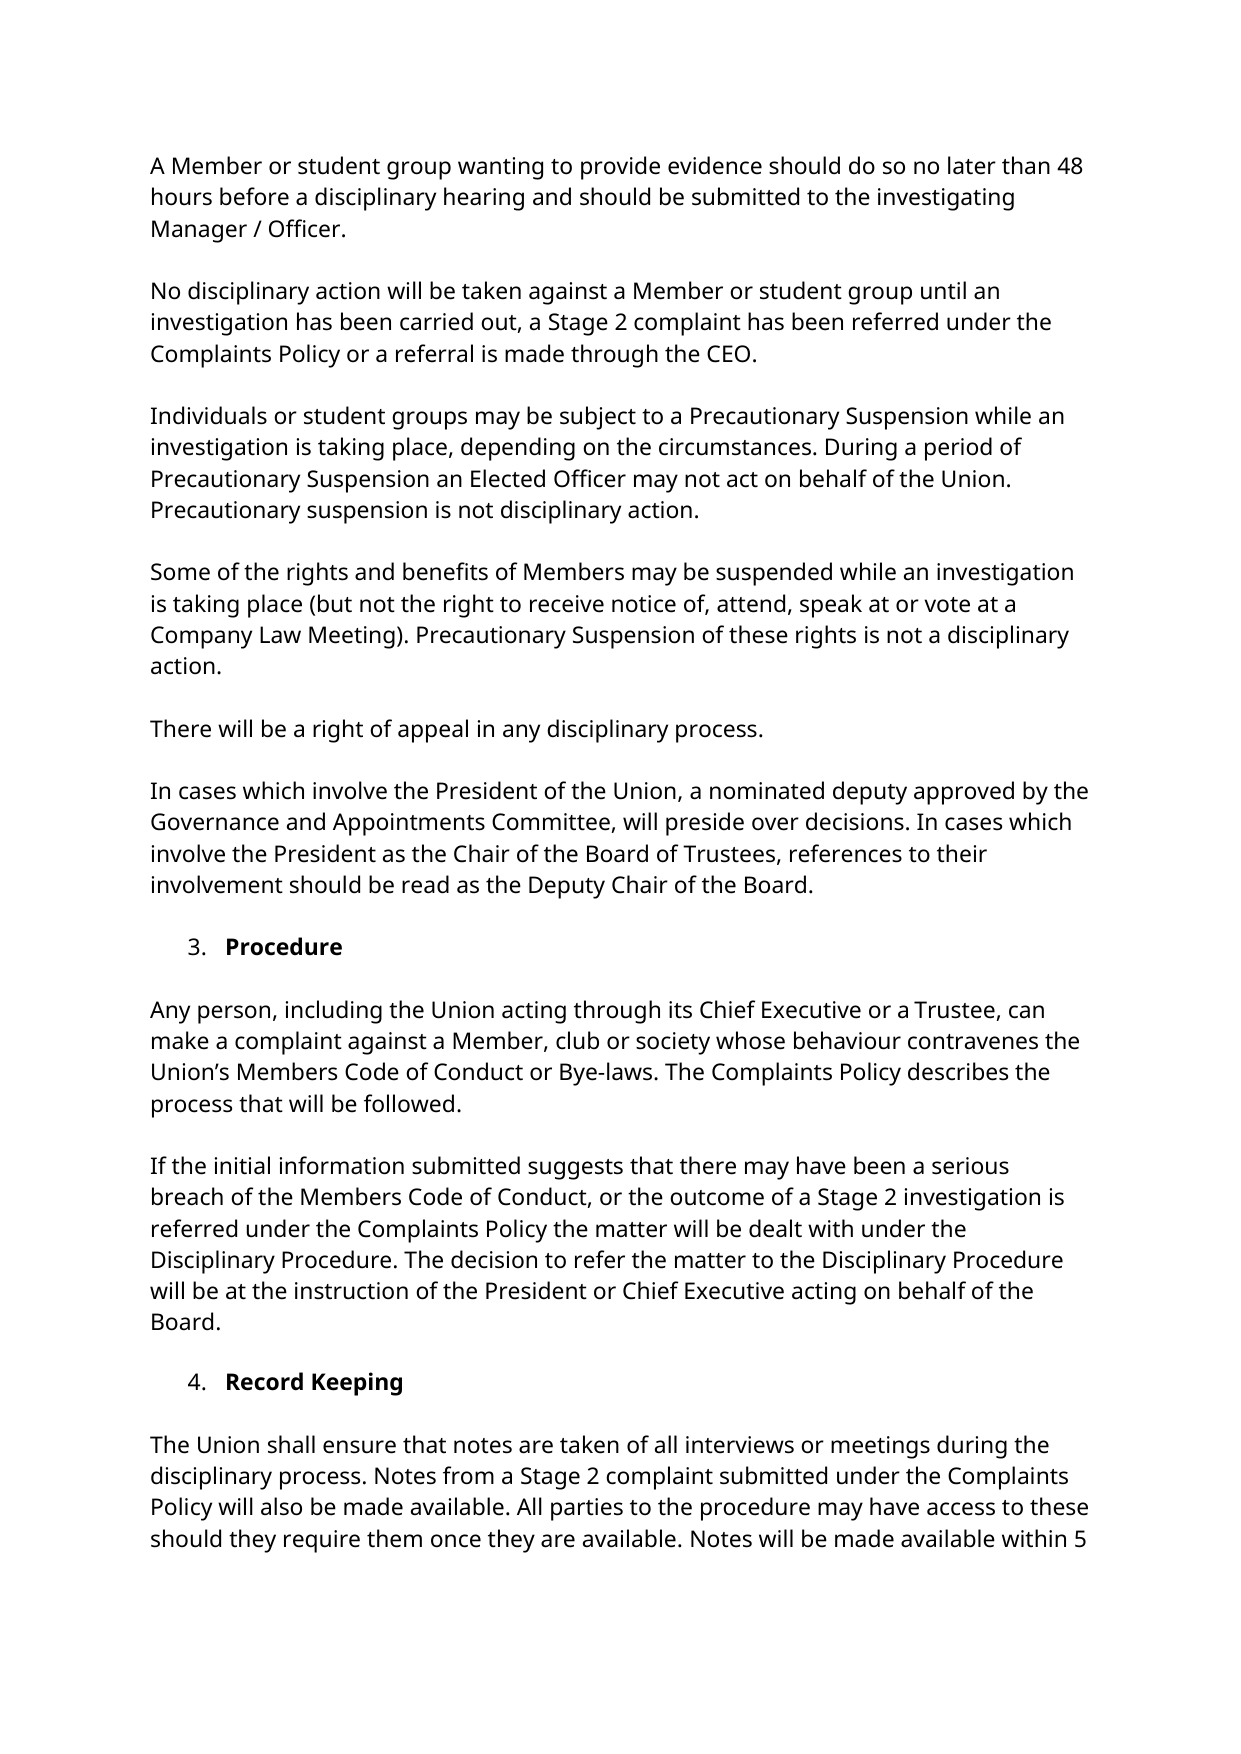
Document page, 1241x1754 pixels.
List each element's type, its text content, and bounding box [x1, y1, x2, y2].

text There will be a right of appeal in any disciplinary process. [150, 712, 1090, 744]
text If the initial information submitted suggests that there may have been a serious breach of the Members Code of Conduct, or the outcome of a Stage 2 investigation is referred under the Complaints Policy the matter will be dealt with under the Disciplinary Procedure. The decision to refer the matter to the Disciplinary Procedure will be at the instruction of the President or Chief Executive acting on behalf of the Board. [150, 1150, 1090, 1366]
text Individuals or student groups may be subject to a Precautionary Suspension while an investigation is taking place, depending on the circumstances. During a period of Precautionary Suspension an Elected Officer may not act on behalf of the Union. Precautionary suspension is not disciplinary action. [150, 400, 1090, 556]
text A Member or student group wanting to provide evidence should do so no later than 48 hours before a disciplinary hearing and should be submitted to the investigating Manager / Officer. [150, 150, 1090, 275]
text Any person, including the Union acting through its Chief Executive or a Trustee, can make a complaint against a Member, club or society whose behaviour contravenes the Union’s Members Code of Conduct or Bye-laws. The Complaints Policy describes the process that will be followed. [150, 994, 1090, 1150]
text In cases which involve the President of the Union, a nominated deputy approved by the Governance and Appointments Committee, will preside over decisions. In cases which involve the President as the Chair of the Board of Trustees, references to their involvement should be read as the Deputy Chair of the Board. [150, 775, 1090, 900]
list Record Keeping [187, 1366, 1061, 1397]
text No disciplinary action will be taken against a Member or student group until an investigation has been carried out, a Stage 2 complaint has been referred under the Complaints Policy or a referral is made through the CEO. [150, 275, 1090, 369]
list Procedure [187, 931, 1090, 994]
text Some of the rights and benefits of Members may be suspended while an investigation is taking place (but not the right to receive notice of, attend, speak at or vote at a Company Law Meeting). Precautionary Suspension of these rights is not a disciplinary action. [150, 556, 1090, 712]
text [150, 1429, 1090, 1554]
